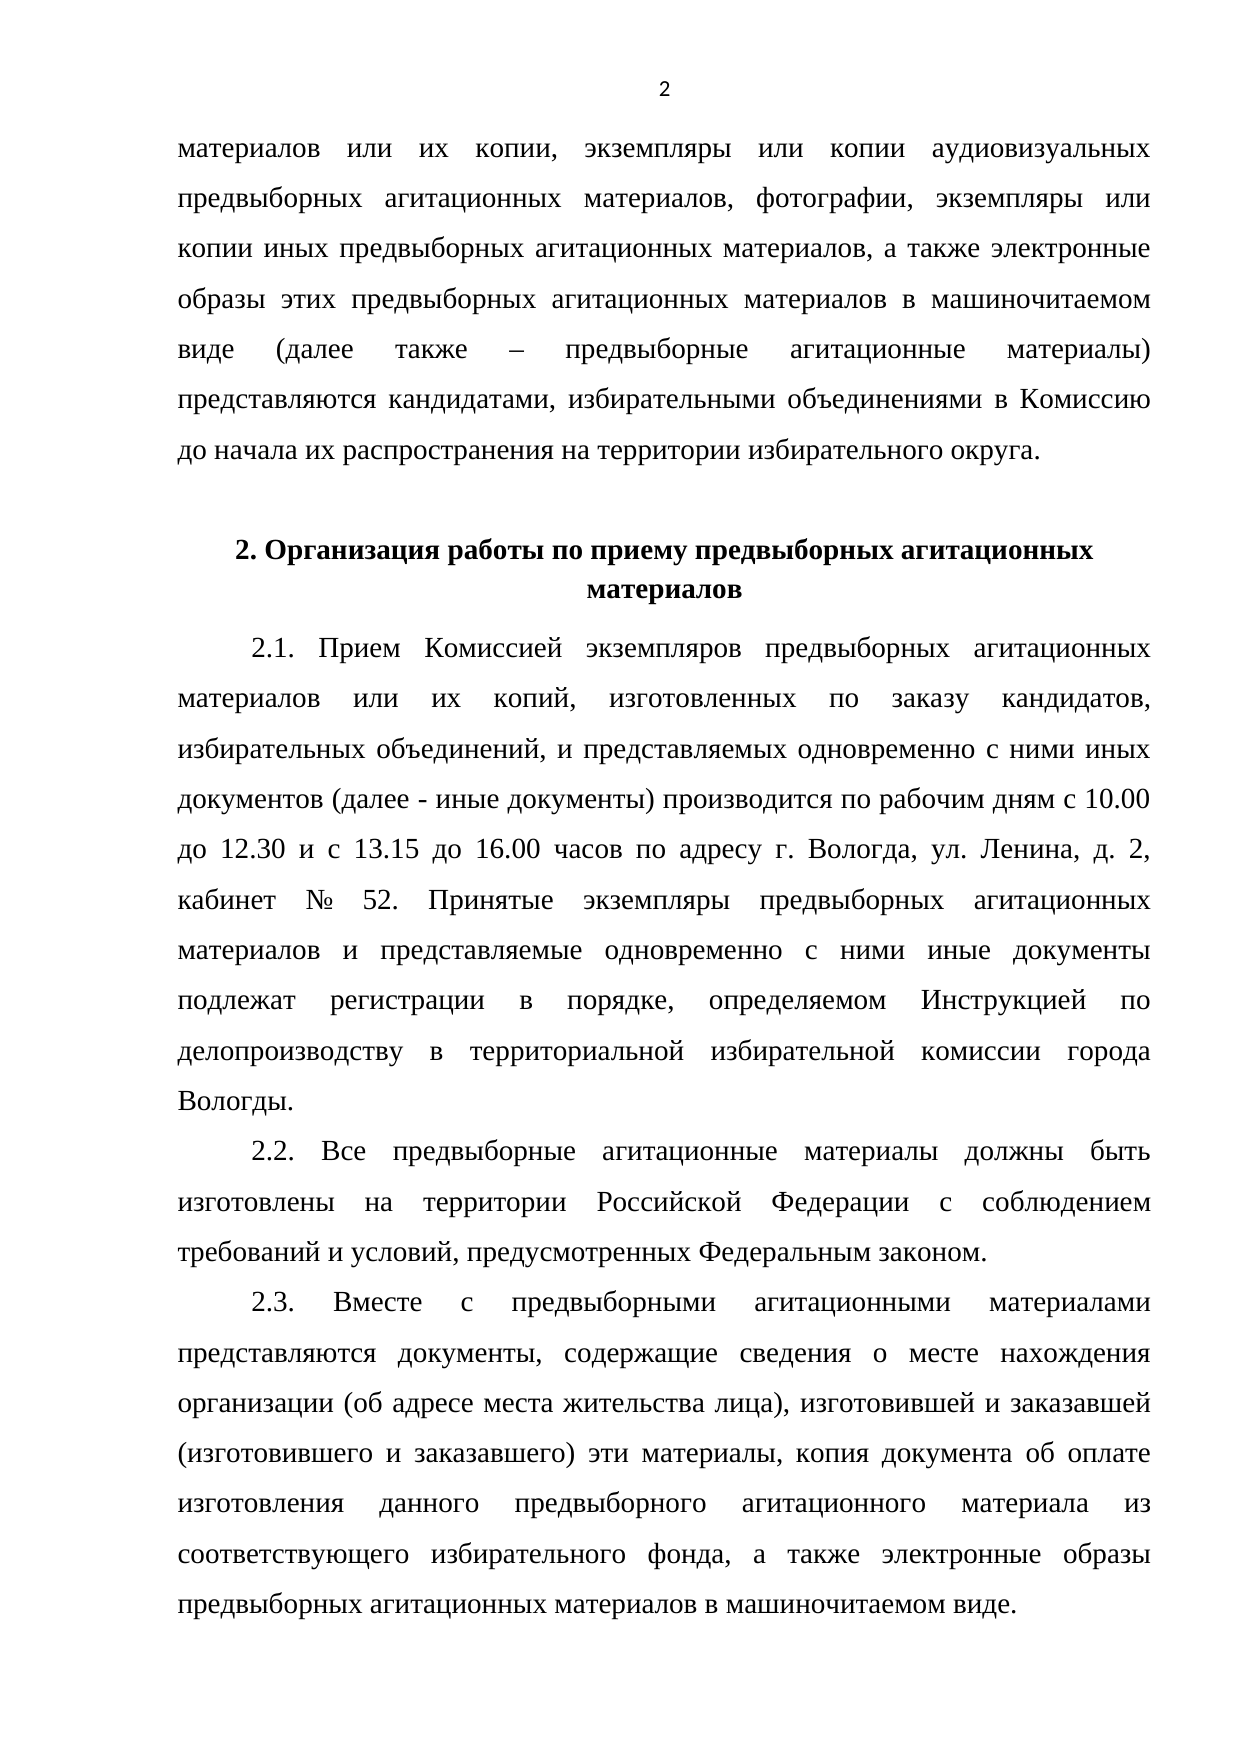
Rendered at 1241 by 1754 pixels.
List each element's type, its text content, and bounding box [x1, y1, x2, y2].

text 2.1. Прием Комиссией экземпляров предвыборных агитационных материалов или их копий, изготовленных по заказу кандидатов, избирательных объединений, и представляемых одновременно с ними иных документов (далее - иные документы) производится по рабочим дням с до и с до часов по адресу г. Вологда, ул. Ленина, д. 2, кабинет № 52. Принятые экземпляры предвыборных агитационных материалов и представляемые одновременно с ними иные документы подлежат регистрации в порядке, определяемом Инструкцией по делопроизводству в территориальной избирательной комиссии города Вологды. [177, 630, 1152, 1117]
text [177, 130, 1152, 465]
text 2.2. Все предвыборные агитационные материалы должны быть изготовлены на территории Российской Федерации с соблюдением требований и условий, предусмотренных Федеральным законом. [177, 1133, 1152, 1268]
text 2. Организация работы по приему предвыборных агитационных материалов [177, 532, 1152, 604]
text 2.3. Вместе с предвыборными агитационными материалами представляются документы, содержащие сведения о месте нахождения организации (об адресе места жительства лица), изготовившей и заказавшей (изготовившего и заказавшего) эти материалы, копия документа об оплате изготовления данного предвыборного агитационного материала из соответствующего избирательного фонда, а также электронные образы предвыборных агитационных материалов в машиночитаемом виде. [177, 1284, 1152, 1620]
